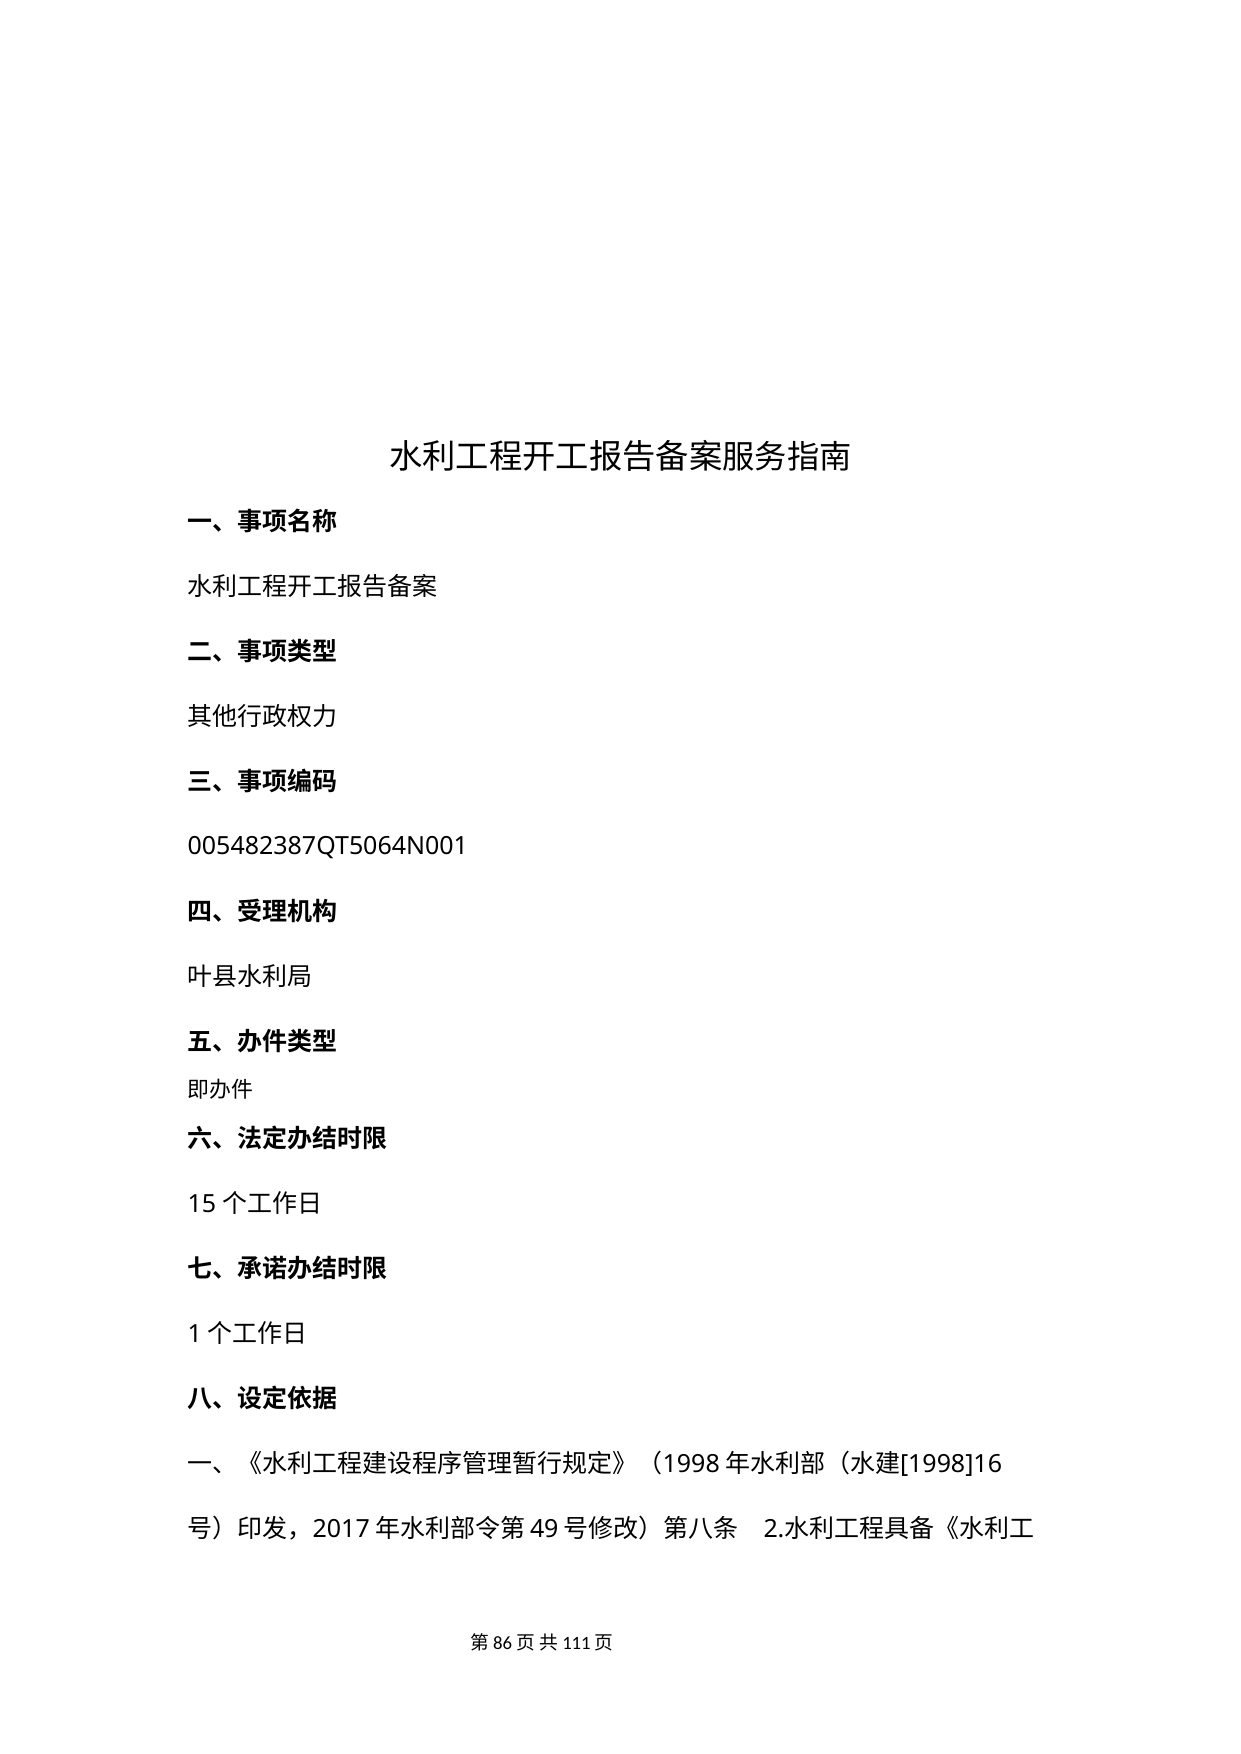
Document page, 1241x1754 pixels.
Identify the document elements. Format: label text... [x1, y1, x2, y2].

text 二、事项类型 [187, 617, 1053, 682]
text 八、设定依据 [187, 1364, 1053, 1429]
text 水利工程开工报告备案服务指南 [187, 422, 1053, 487]
text 即办件 [187, 1072, 1053, 1104]
text 15 个工作日 [187, 1169, 1053, 1234]
text 七、承诺办结时限 [187, 1234, 1053, 1299]
text 水利工程开工报告备案 [187, 552, 1053, 617]
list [187, 1429, 1053, 1559]
text 五、办件类型 [187, 1007, 1053, 1072]
text 三、事项编码 [187, 747, 1053, 812]
text 一、事项名称 [187, 487, 1053, 552]
text 四、受理机构 [187, 877, 1053, 942]
text 叶县水利局 [187, 942, 1053, 1007]
text 1个工作日 [187, 1299, 1053, 1364]
text 其他行政权力 [187, 682, 1053, 747]
text 005482387QT5064N001 [187, 812, 1053, 877]
text 六、法定办结时限 [187, 1104, 1053, 1169]
